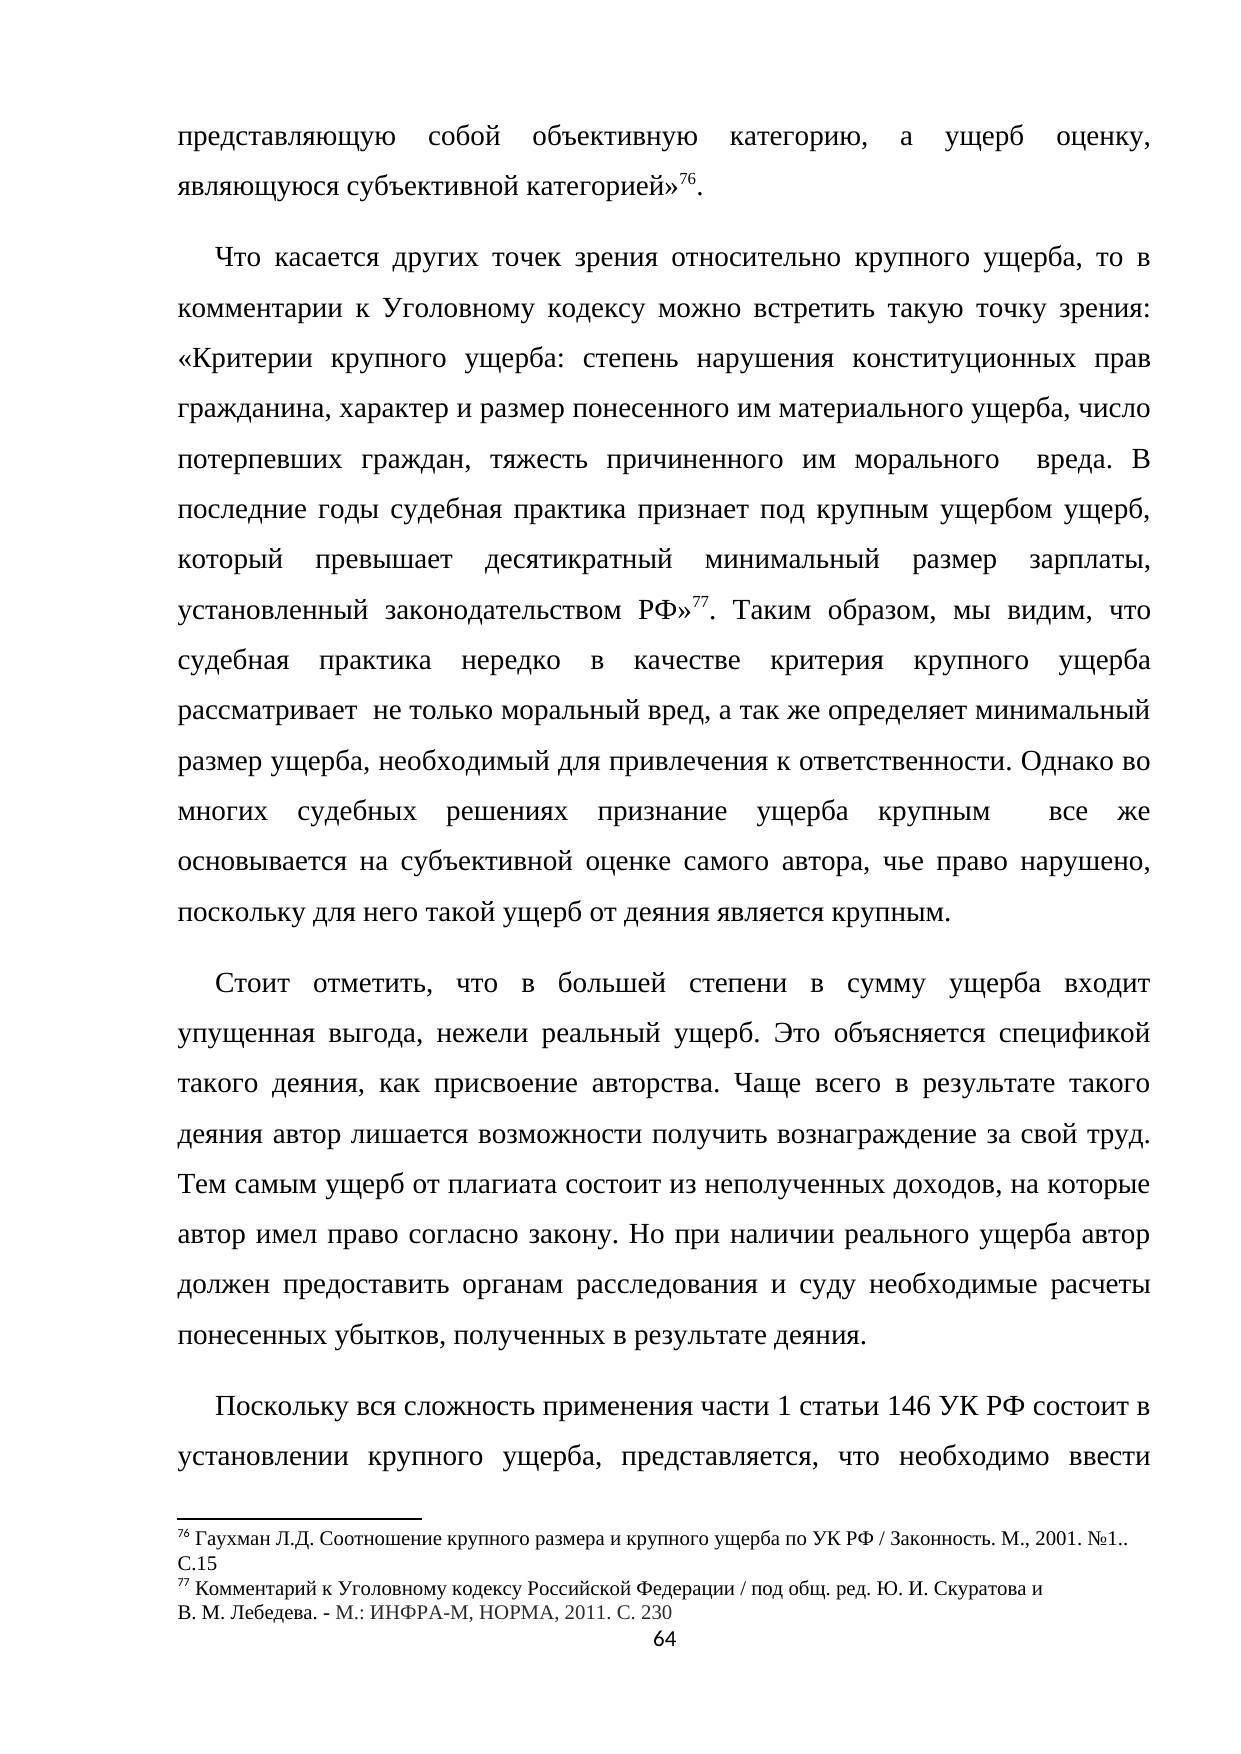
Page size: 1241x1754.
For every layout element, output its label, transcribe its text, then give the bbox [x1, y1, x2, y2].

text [177, 1388, 1152, 1472]
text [177, 118, 1152, 202]
text Что касается других точек зрения относительно крупного ущерба, то в комментарии к Уголовному кодексу можно встретить такую точку зрения: «Критерии крупного ущерба: степень нарушения конституционных прав гражданина, характер и размер понесенного им материального ущерба, число потерпевших граждан, тяжесть причиненного им морального вреда. В последние годы судебная практика признает под крупным ущербом ущерб, который превышает десятикратный минимальный размер зарплаты, установленный законодательством РФ». Таким образом, мы видим, что судебная практика нередко в качестве критерия крупного ущерба рассматривает не только моральный вред, а так же определяет минимальный размер ущерба, необходимый для привлечения к ответственности. Однако во многих судебных решениях признание ущерба крупным все же основывается на субъективной оценке самого автора, чье право нарушено, поскольку для него такой ущерб от деяния является крупным. [177, 239, 1152, 927]
text Стоит отметить, что в большей степени в сумму ущерба входит упущенная выгода, нежели реальный ущерб. Это объясняется спецификой такого деяния, как присвоение авторства. Чаще всего в результате такого деяния автор лишается возможности получить вознаграждение за свой труд. Тем самым ущерб от плагиата состоит из неполученных доходов, на которые автор имел право согласно закону. Но при наличии реального ущерба автор должен предоставить органам расследования и суду необходимые расчеты понесенных убытков, полученных в результате деяния. [177, 965, 1152, 1351]
